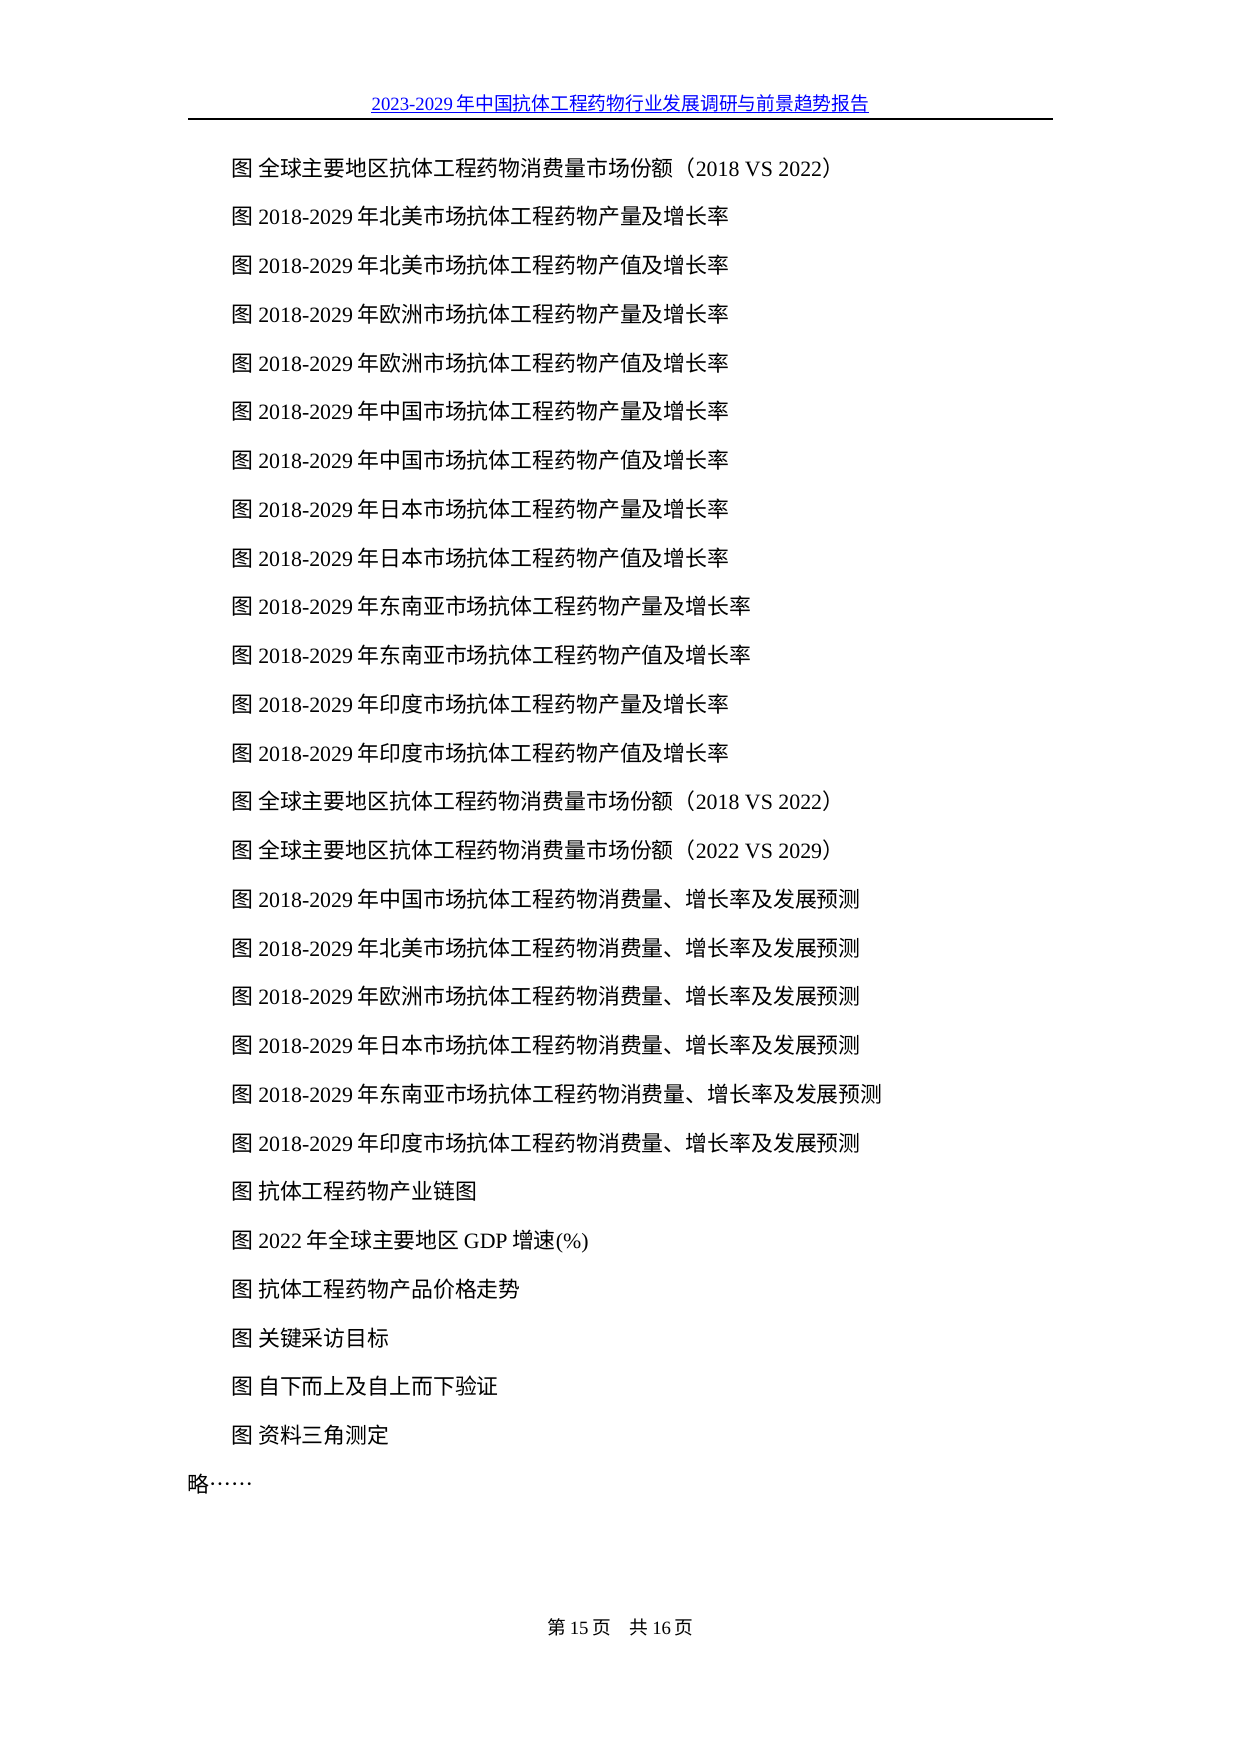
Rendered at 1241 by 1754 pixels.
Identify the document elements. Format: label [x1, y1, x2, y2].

text [187, 150, 1053, 1499]
